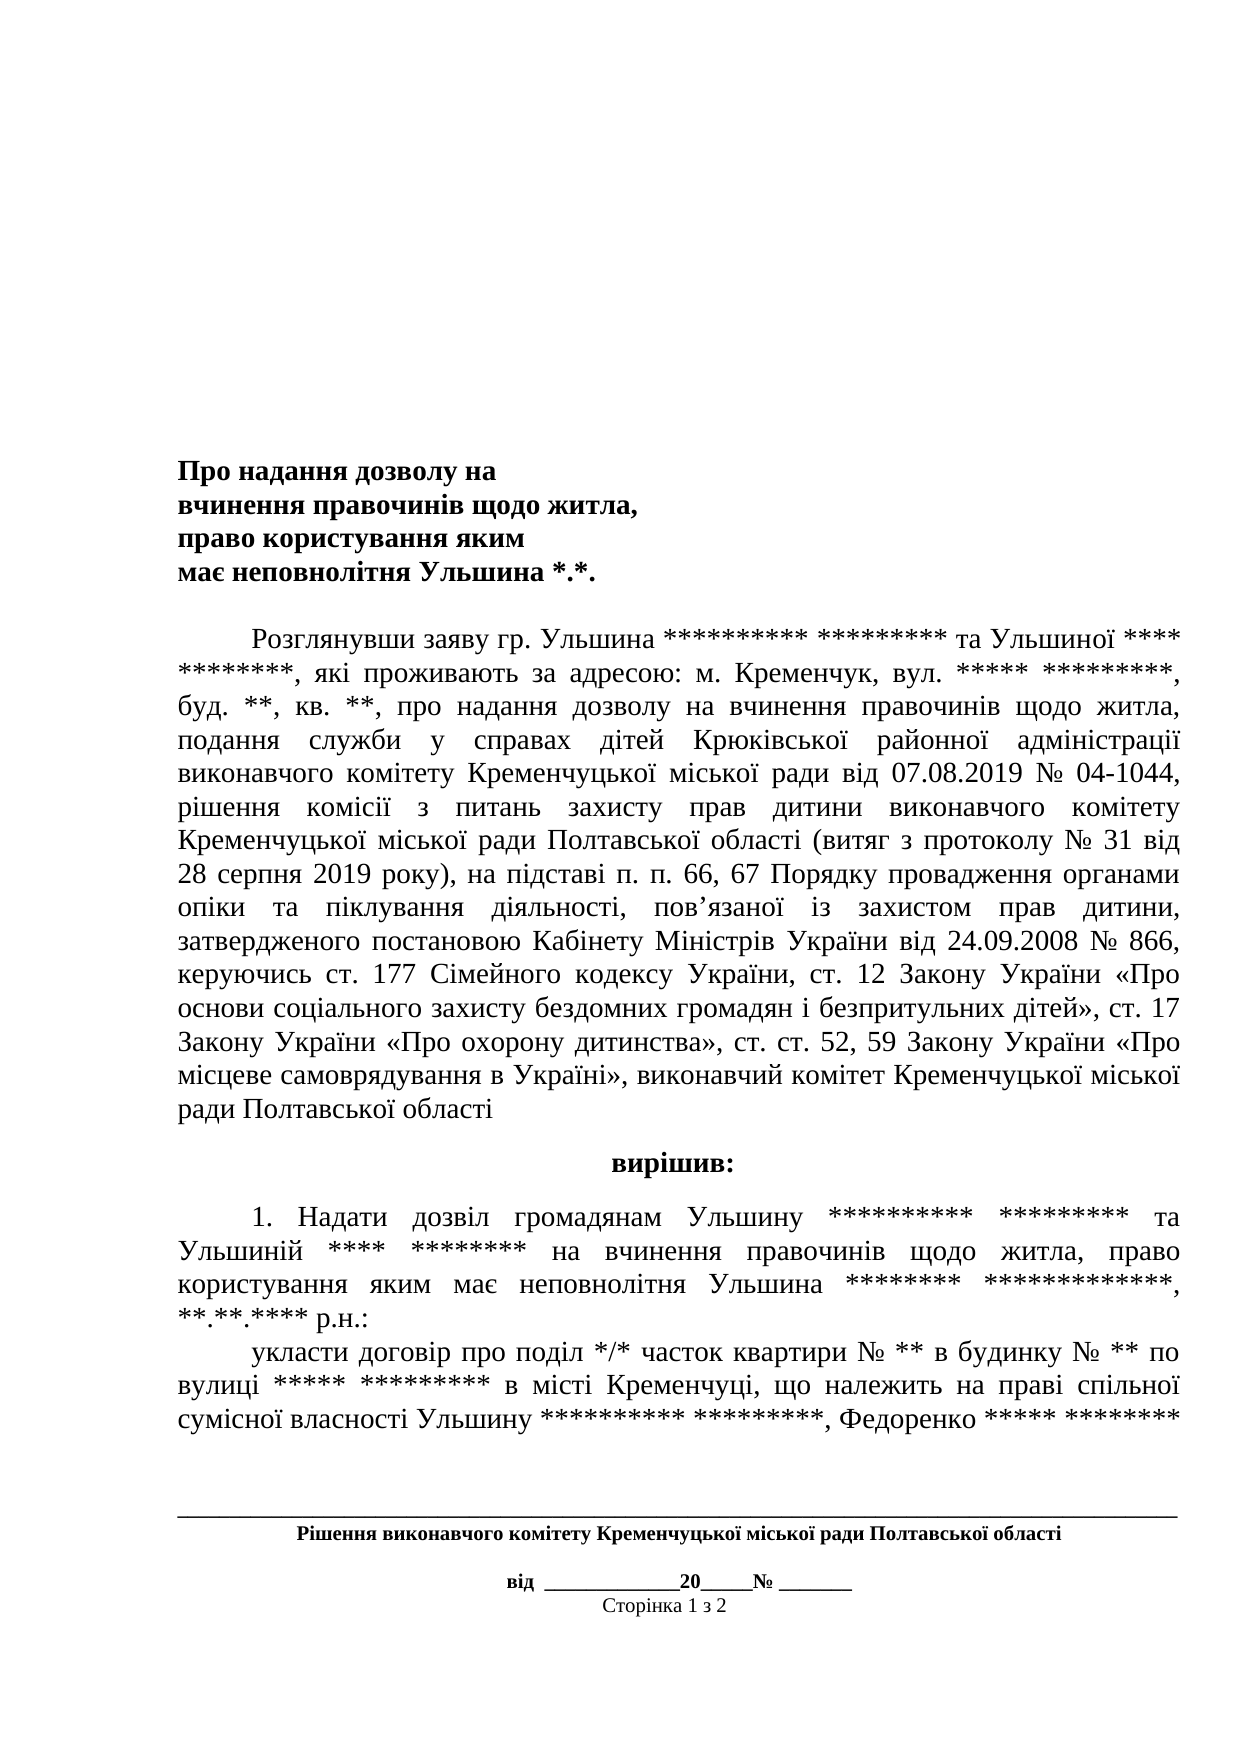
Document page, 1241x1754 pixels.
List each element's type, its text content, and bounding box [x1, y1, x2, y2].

list Розглянувши заяву гр. Ульшина ********** ********* та Ульшиної **** ********, які проживають за адресою: м. Кременчук, вул. ***** *********, буд. **, кв. **, про надання дозволу на вчинення правочинів щодо житла, подання служби у справах дітей Крюківської районної адміністрації виконавчого комітету Кременчуцької міської ради від 07.08.2019 № 04-1044, рішення комісії з питань захисту прав дитини виконавчого комітету Кременчуцької міської ради Полтавської області (витяг з протоколу № 31 від 28 серпня 2019 року), на підставі п. п. 66, 67 Порядку провадження органами опіки та піклування діяльності, пов’язаної із захистом прав дитини, затвердженого постановою Кабінету Міністрів України від 24.09.2008 № 866, керуючись ст. 177 Сімейного кодексу України, ст. 12 Закону України «Про основи соціального захисту бездомних громадян і безпритульних дітей», ст. 17 Закону України «Про охорону дитинства», ст. ст. 52, 59 Закону України «Про місцеве самоврядування в Україні», виконавчий комітет Кременчуцької міської ради Полтавської області [177, 621, 1181, 1124]
text 1. Надати дозвіл громадянам Ульшину ********** ********* та Ульшиній **** ******** на вчинення правочинів щодо житла, право користування яким має неповнолітня Ульшина ******** *************, **.**.**** р.н.: [177, 1199, 1181, 1334]
text вчинення правочинів щодо житла, [177, 487, 1181, 521]
text право користування яким [177, 521, 1181, 554]
text вирішив: [165, 1145, 1181, 1179]
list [177, 1334, 1181, 1434]
text Про надання дозволу на [177, 453, 1181, 487]
text має неповнолітня Ульшина *.*. [177, 554, 1181, 588]
